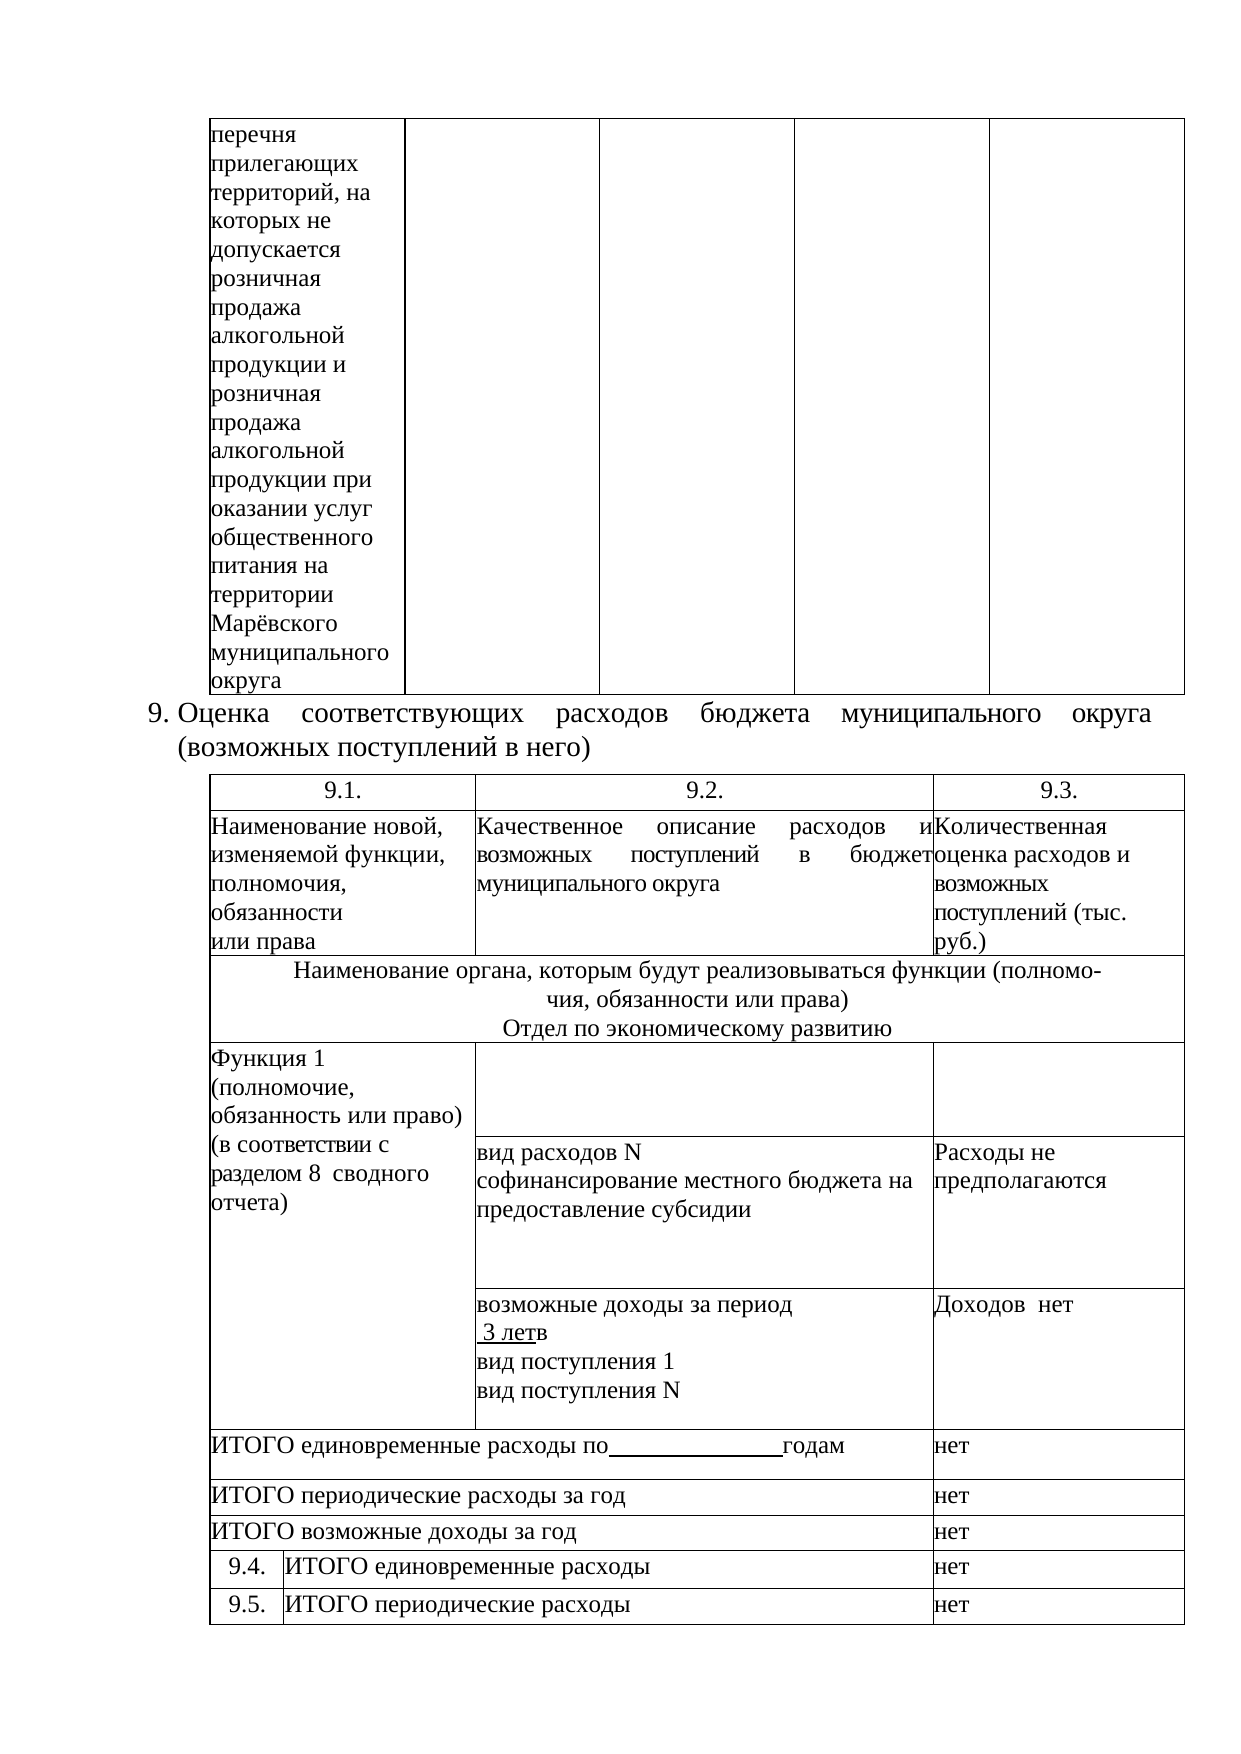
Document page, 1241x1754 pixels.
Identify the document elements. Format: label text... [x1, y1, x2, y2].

table_cell [406, 119, 599, 694]
list Оценка соответствующих расходов бюджета муниципального округа (возможных поступлений в него) [148, 695, 1152, 762]
table_header 9.3. [934, 775, 1184, 810]
table_cell нет [934, 1589, 1184, 1624]
table_cell нет [934, 1480, 1184, 1515]
table_cell Доходов нет [934, 1289, 1184, 1429]
table_cell Наименование новой, изменяемой функции, полномочия, обязанности или права [211, 811, 475, 954]
table_cell 9.4. [211, 1551, 283, 1588]
table_cell ИТОГО возможные доходы за год [211, 1516, 933, 1550]
table_cell [476, 1043, 933, 1136]
table_cell Количественная оценка расходов и возможных поступлений (тыс. руб.) [934, 811, 1184, 954]
table_cell нет [934, 1551, 1184, 1588]
table_cell вид расходов N софинансирование местного бюджета на предоставление субсидии [476, 1137, 933, 1288]
table_cell Функция 1 (полномочие, обязанность или право) (в соответствии с разделом 8 сводного отчета) [211, 1043, 475, 1429]
table_header 9.1. [211, 775, 475, 810]
table_cell нет [934, 1430, 1184, 1479]
table_cell нет [934, 1516, 1184, 1550]
table_cell Расходы не предполагаются [934, 1137, 1184, 1288]
table_cell ИТОГО единовременные расходы [284, 1551, 933, 1588]
table_header 9.2. [476, 775, 933, 810]
table_cell ИТОГО периодические расходы за год [211, 1480, 933, 1515]
table_cell Наименование органа, которым будут реализовываться функции (полномо- чия, обязанности или права) Отдел по экономическому развитию [211, 956, 1184, 1042]
table_cell ИТОГО периодические расходы [284, 1589, 933, 1624]
table_cell [934, 1043, 1184, 1136]
table_cell Качественное описание расходов и возможных поступлений в бюджет муниципального округа [476, 811, 933, 954]
table_cell возможные доходы за период 3 летв вид поступления 1 вид поступления N [476, 1289, 933, 1429]
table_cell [211, 119, 404, 694]
table_cell 9.5. [211, 1589, 283, 1624]
table_cell ИТОГО единовременные расходы по годам [211, 1430, 933, 1479]
